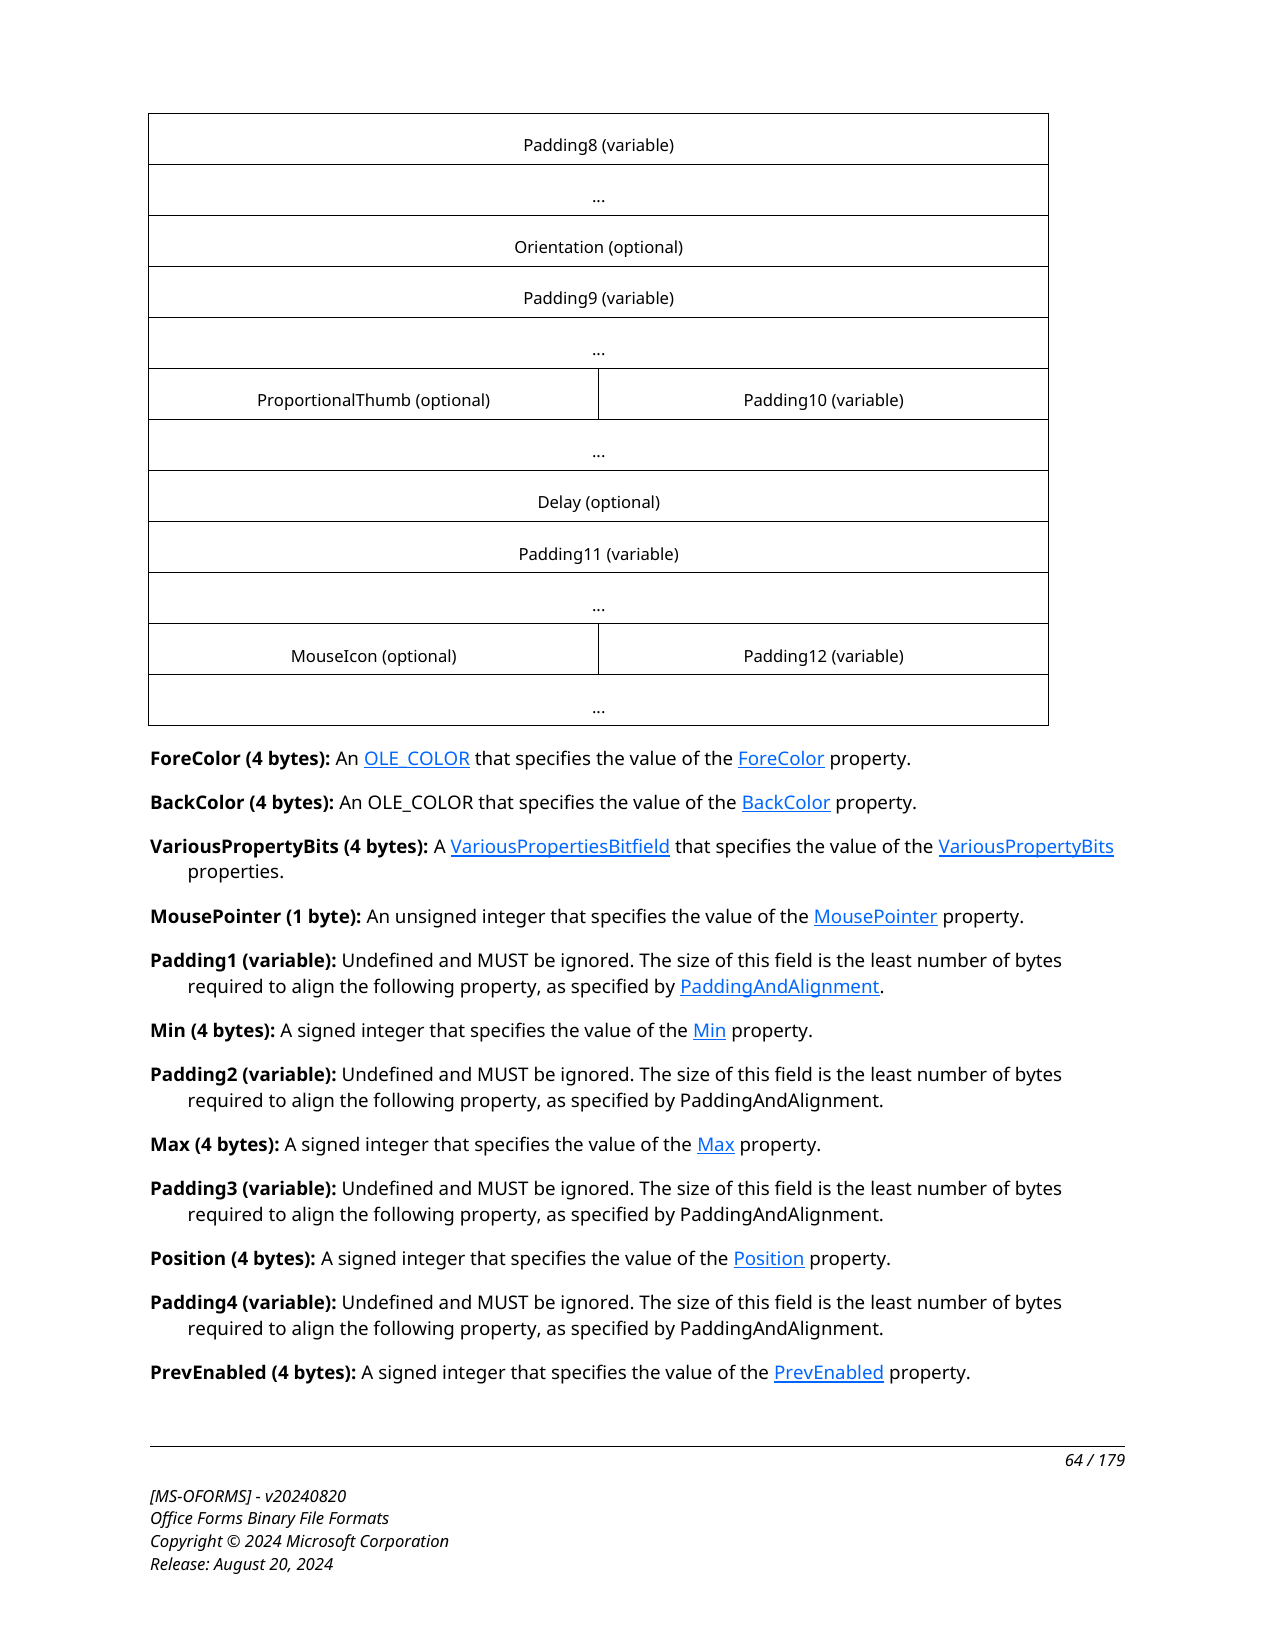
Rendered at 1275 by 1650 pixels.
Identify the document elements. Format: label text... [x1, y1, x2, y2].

text Padding4 (variable): Undefined and MUST be ignored. The size of this field is the least number of bytes required to align the following property, as specified by PaddingAndAlignment. [150, 1289, 1125, 1341]
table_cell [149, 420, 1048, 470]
text Max (4 bytes): A signed integer that specifies the value of the Max property. [150, 1131, 1125, 1157]
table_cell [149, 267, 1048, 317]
text Padding3 (variable): Undefined and MUST be ignored. The size of this field is the least number of bytes required to align the following property, as specified by PaddingAndAlignment. [150, 1176, 1125, 1227]
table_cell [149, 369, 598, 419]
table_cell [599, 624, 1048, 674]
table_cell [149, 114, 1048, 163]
text Padding2 (variable): Undefined and MUST be ignored. The size of this field is the least number of bytes required to align the following property, as specified by PaddingAndAlignment. [150, 1061, 1125, 1112]
text Min (4 bytes): A signed integer that specifies the value of the Min property. [150, 1017, 1125, 1043]
text ForeColor (4 bytes): An OLE_COLOR that specifies the value of the ForeColor property. [150, 745, 1125, 770]
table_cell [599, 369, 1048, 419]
text BackColor (4 bytes): An OLE_COLOR that specifies the value of the BackColor property. [150, 789, 1125, 814]
text VariousPropertyBits (4 bytes): A VariousPropertiesBitfield that specifies the value of the VariousPropertyBits properties. [150, 833, 1125, 884]
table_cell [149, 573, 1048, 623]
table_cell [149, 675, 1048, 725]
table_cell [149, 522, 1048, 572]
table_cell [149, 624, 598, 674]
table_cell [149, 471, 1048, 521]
text Padding1 (variable): Undefined and MUST be ignored. The size of this field is the least number of bytes required to align the following property, as specified by PaddingAndAlignment. [150, 947, 1125, 998]
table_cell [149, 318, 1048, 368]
text MousePointer (1 byte): An unsigned integer that specifies the value of the MousePointer property. [150, 903, 1125, 929]
text PrevEnabled (4 bytes): A signed integer that specifies the value of the PrevEnabled property. [150, 1359, 1125, 1385]
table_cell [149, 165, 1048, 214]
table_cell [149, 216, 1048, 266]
text Position (4 bytes): A signed integer that specifies the value of the Position property. [150, 1245, 1125, 1271]
